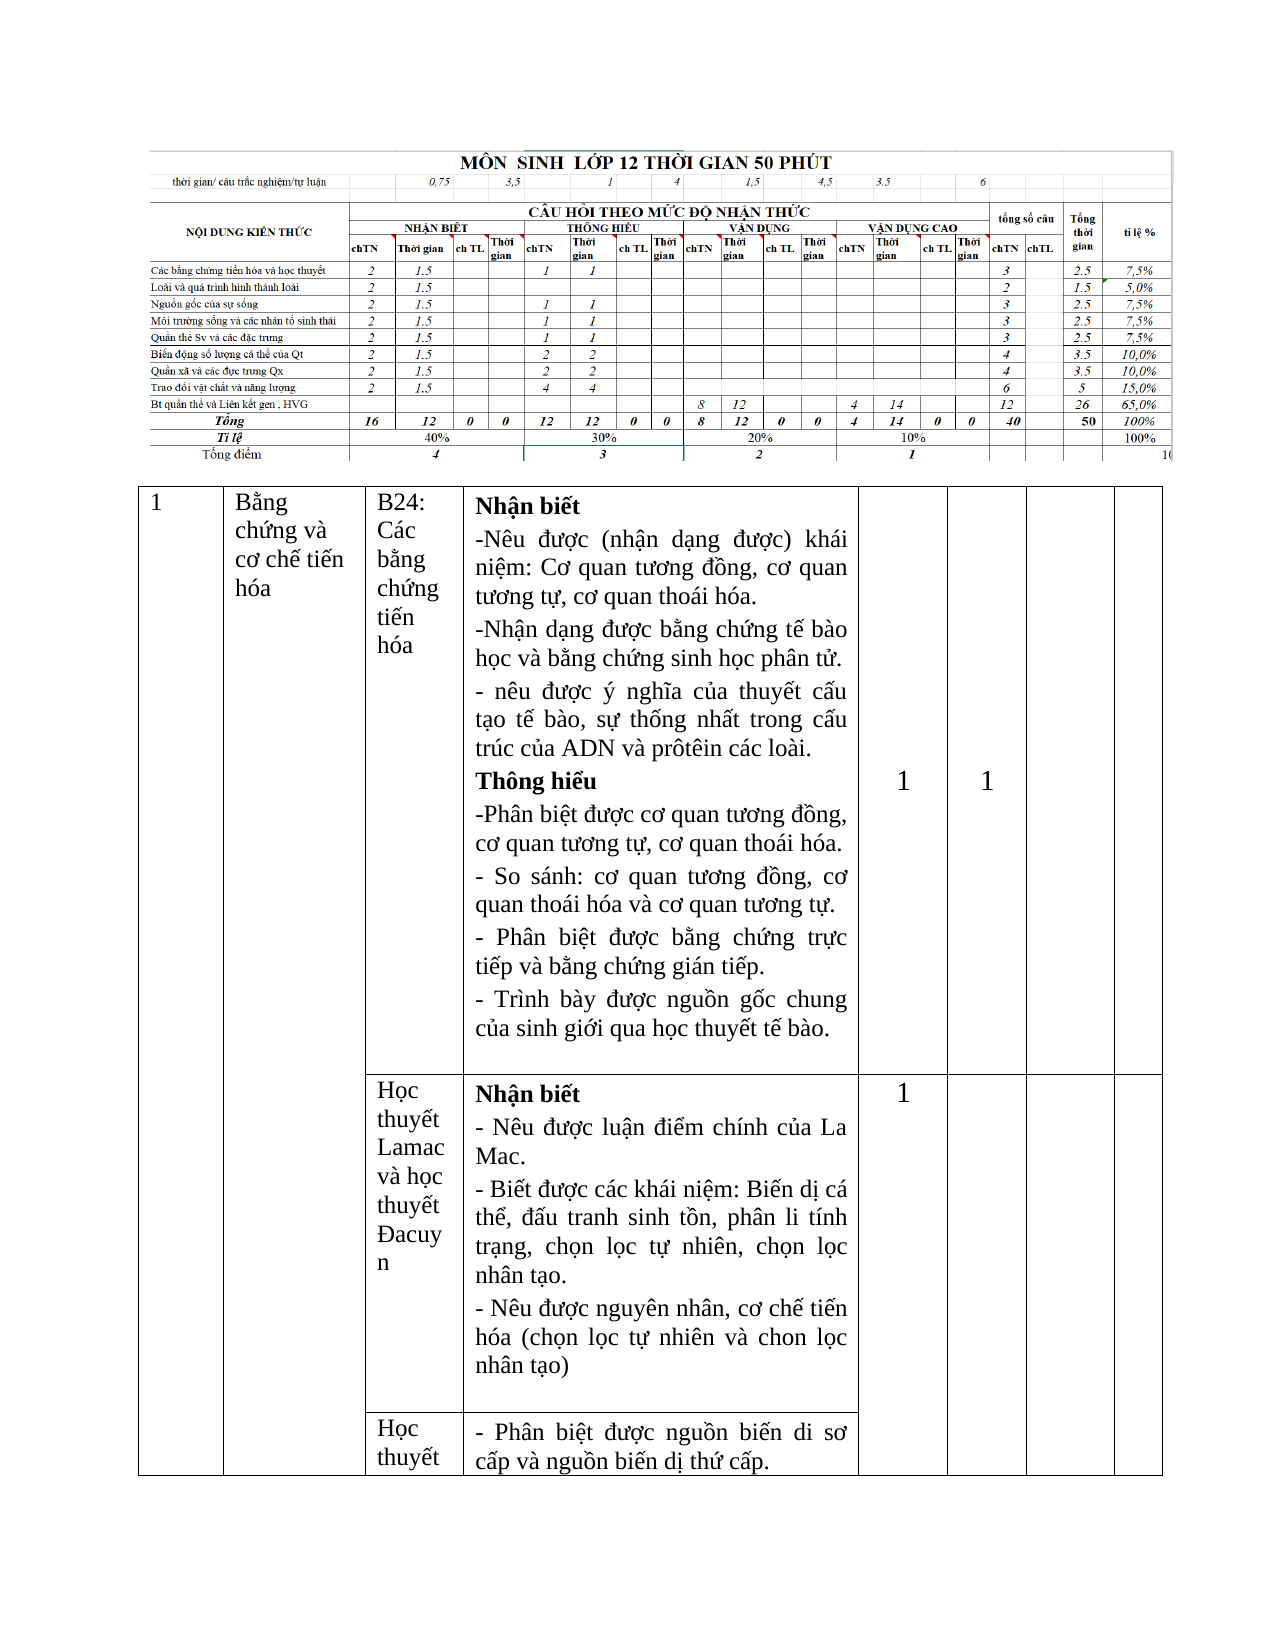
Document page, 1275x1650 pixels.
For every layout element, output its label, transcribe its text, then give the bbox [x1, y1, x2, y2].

table_cell Học thuyết Lamac và học thuyết Đacuyn [366, 1075, 463, 1412]
table_cell [1027, 1075, 1114, 1475]
picture [150, 150, 1174, 461]
table_cell [948, 1075, 1026, 1475]
table_header [1115, 487, 1162, 1074]
table_cell [1115, 1075, 1162, 1475]
table_cell Nhận biết - Nêu được luận điểm chính của La Mac. - Biết được các khái niệm: Biến dị cá thể, đấu tranh sinh tồn, phân li tính trạng, chọn lọc tự nhiên, chọn lọc nhân tạo. - Nêu được nguyên nhân, cơ chế tiến hóa (chọn lọc tự nhiên và chon lọc nhân tạo) [464, 1075, 858, 1412]
table_header Bằng chứng và cơ chế tiến hóa [224, 487, 365, 1475]
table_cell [366, 1413, 463, 1475]
table_header 1 [139, 487, 223, 1475]
table_header Nhận biết -Nêu được (nhận dạng được) khái niệm: Cơ quan tương đồng, cơ quan tương tự, cơ quan thoái hóa. -Nhận dạng được bằng chứng tế bào học và bằng chứng sinh học phân tử. - nêu được ý nghĩa của thuyết cấu tạo tế bào, sự thống nhất trong cấu trúc của ADN và prôtêin các loài. Thông hiểu -Phân biệt được cơ quan tương đồng, cơ quan tương tự, cơ quan thoái hóa. - So sánh: cơ quan tương đồng, cơ quan thoái hóa và cơ quan tương tự. - Phân biệt được bằng chứng trực tiếp và bằng chứng gián tiếp. - Trình bày được nguồn gốc chung của sinh giới qua học thuyết tế bào. [464, 487, 858, 1074]
table_header 1 [948, 487, 1026, 1074]
table_header 1 [859, 487, 947, 1074]
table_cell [464, 1413, 858, 1475]
table_header B24: Các bằng chứng tiến hóa [366, 487, 463, 1074]
table_header [1027, 487, 1114, 1074]
table_cell 1 [859, 1075, 947, 1475]
